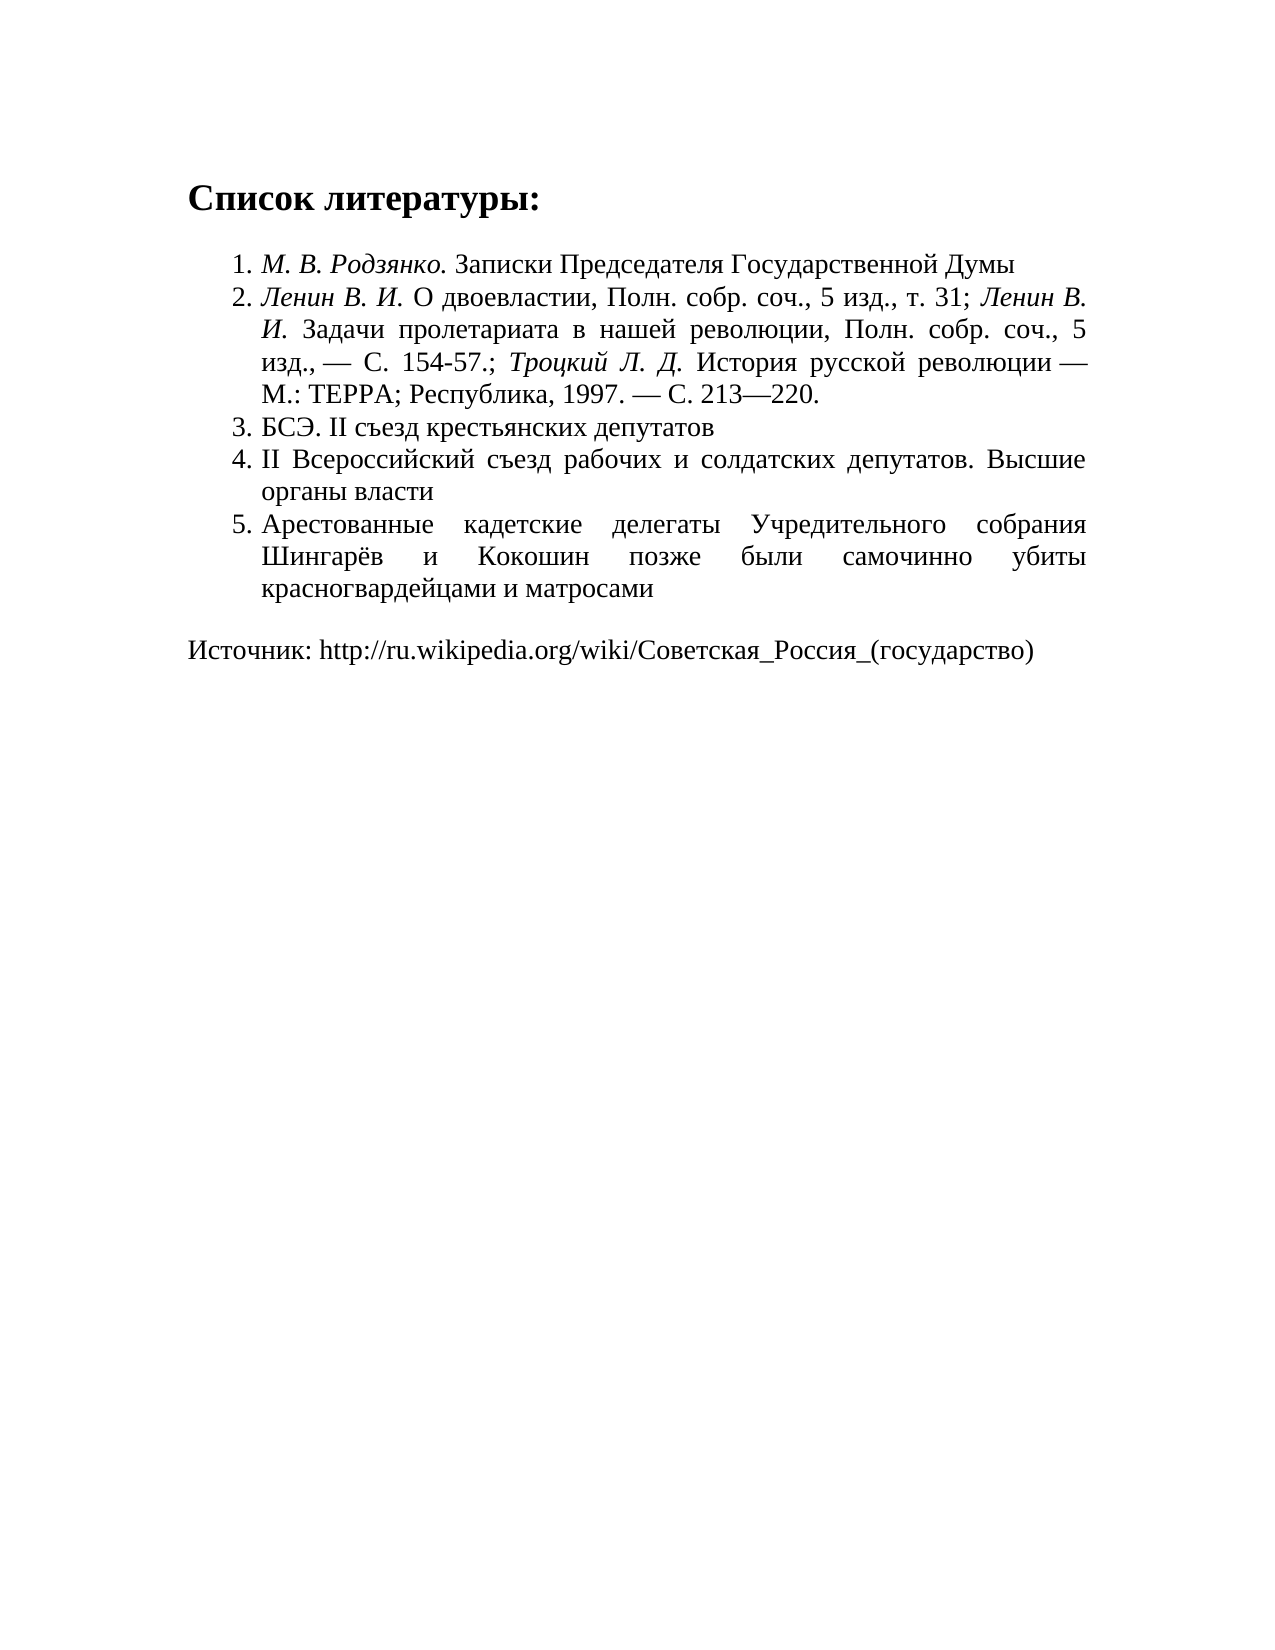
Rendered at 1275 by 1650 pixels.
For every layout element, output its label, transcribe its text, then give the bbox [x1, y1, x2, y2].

list Ленин В. И. О двоевластии, Полн. собр. соч., 5 изд., т. 31; Ленин В. И. Задачи пролетариата в нашей революции, Полн. собр. соч., 5 изд., — С. 154-57.; Троцкий Л. Д. История русской революции — М.: ТЕРРА; Республика, 1997. — С. 213—220. [232, 280, 1087, 409]
list II Всероссийский съезд рабочих и солдатских депутатов. Высшие органы власти [232, 442, 1087, 507]
list М. В. Родзянко. Записки Председателя Государственной Думы [232, 248, 1087, 280]
text Источник: http://ru.wikipedia.org/wiki/Советская_Россия_(государство) [187, 633, 1087, 666]
list Список литературы: [187, 175, 1087, 218]
list Арестованные кадетские делегаты Учредительного собрания Шингарёв и Кокошин позже были самочинно убиты красногвардейцами и матросами [232, 507, 1087, 604]
list БСЭ. II съезд крестьянских депутатов [232, 409, 1087, 442]
